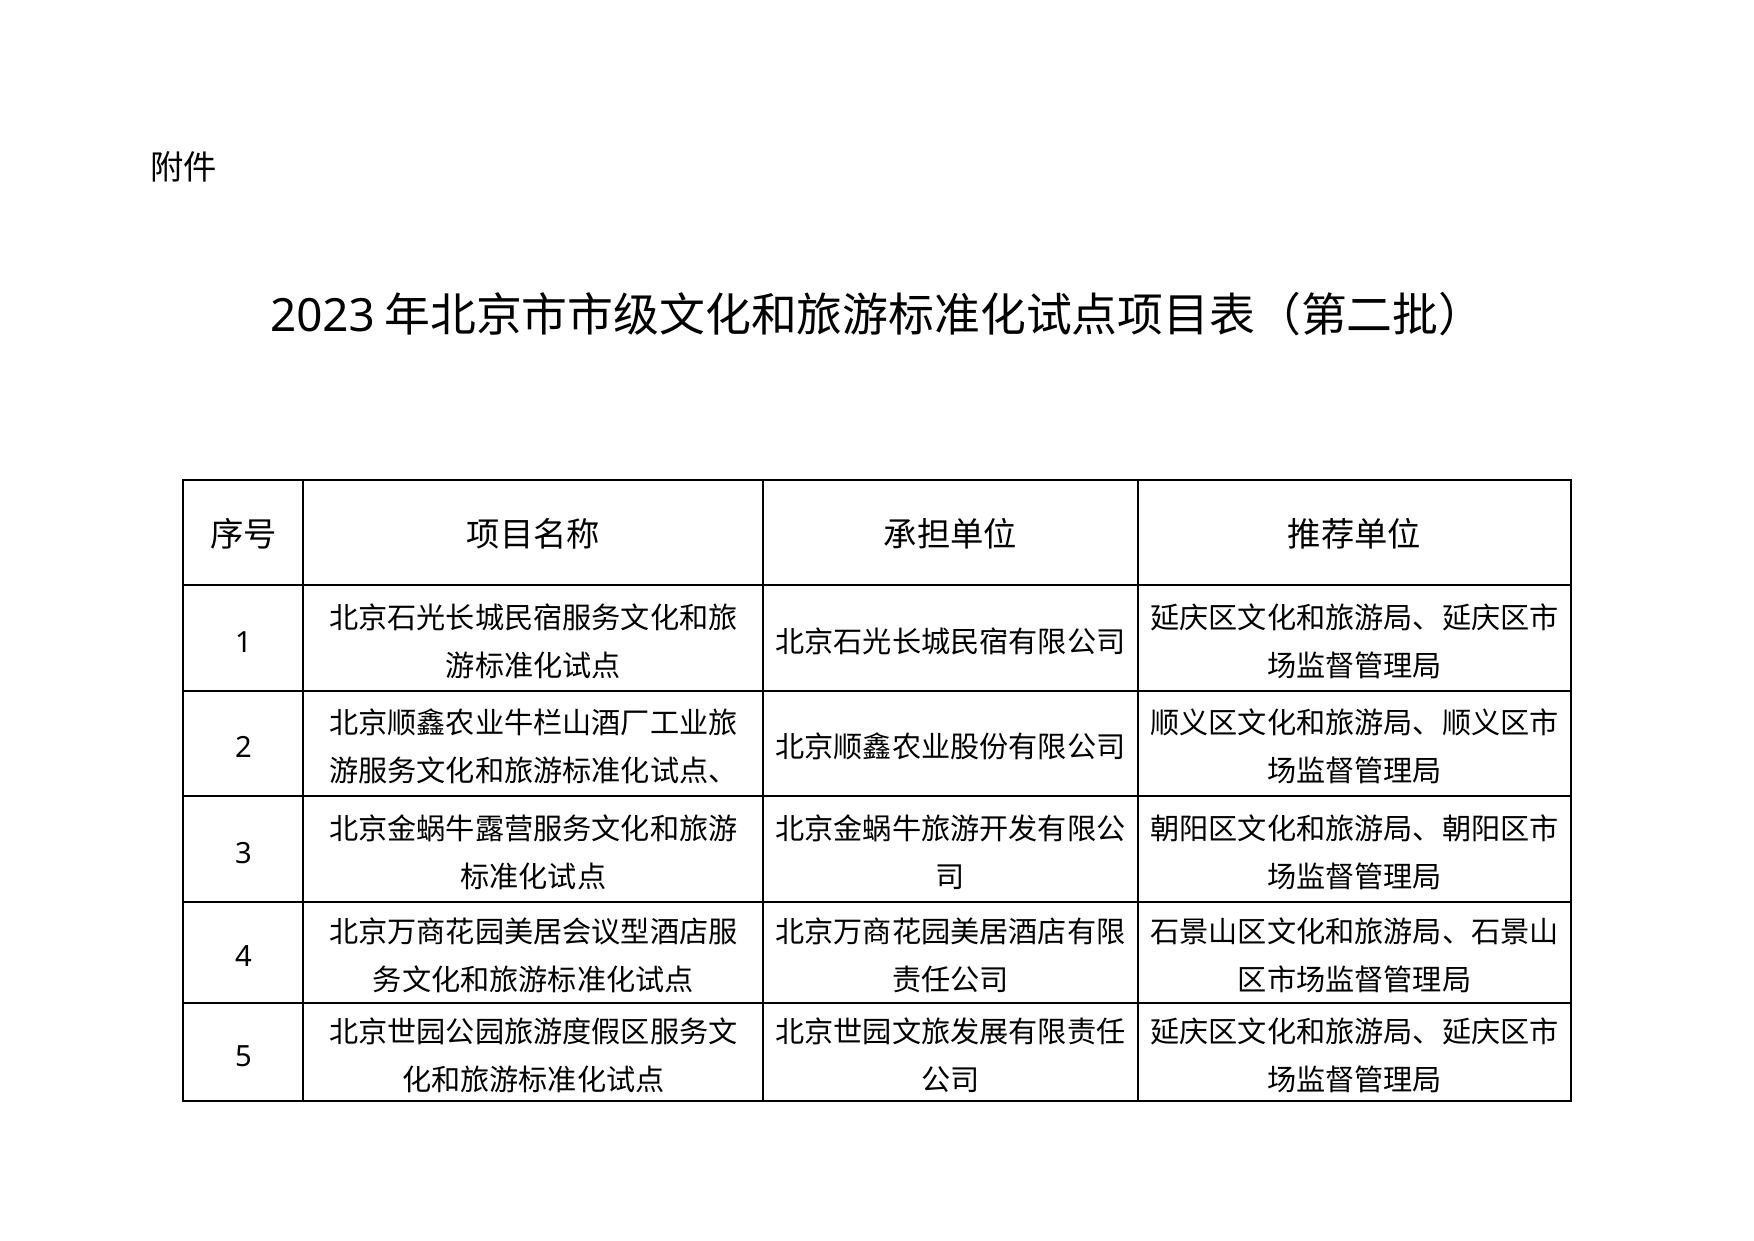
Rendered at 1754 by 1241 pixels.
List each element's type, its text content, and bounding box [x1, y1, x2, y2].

table_cell 北京顺鑫农业股份有限公司 [764, 692, 1137, 795]
table_cell 北京金蜗牛旅游开发有限公司 [764, 797, 1137, 901]
table_cell 延庆区文化和旅游局、延庆区市场监督管理局 [1139, 586, 1570, 690]
table_cell 5 [184, 1004, 302, 1100]
table_cell 1 [184, 586, 302, 690]
text 2023年北京市市级文化和旅游标准化试点项目表（第二批） [150, 263, 1604, 360]
table_cell 2 [184, 692, 302, 795]
table_cell 石景山区文化和旅游局、石景山区市场监督管理局 [1139, 903, 1570, 1002]
table_cell 北京万商花园美居会议型酒店服务文化和旅游标准化试点 [304, 903, 762, 1002]
table_cell 北京石光长城民宿有限公司 [764, 586, 1137, 690]
table_cell 延庆区文化和旅游局、延庆区市场监督管理局 [1139, 1004, 1570, 1100]
table_header 序号 [184, 481, 302, 584]
table_header 推荐单位 [1139, 481, 1570, 584]
table_cell 北京世园公园旅游度假区服务文化和旅游标准化试点 [304, 1004, 762, 1100]
table_cell 北京顺鑫农业牛栏山酒厂工业旅游服务文化和旅游标准化试点、 [304, 692, 762, 795]
table_cell 北京金蜗牛露营服务文化和旅游标准化试点 [304, 797, 762, 901]
table_cell 朝阳区文化和旅游局、朝阳区市场监督管理局 [1139, 797, 1570, 901]
table_cell 4 [184, 903, 302, 1002]
table_cell 顺义区文化和旅游局、顺义区市场监督管理局 [1139, 692, 1570, 795]
table_cell 3 [184, 797, 302, 901]
table_header 项目名称 [304, 481, 762, 584]
text 附件 [150, 133, 1604, 198]
table_cell 北京世园文旅发展有限责任公司 [764, 1004, 1137, 1100]
table_header 承担单位 [764, 481, 1137, 584]
table_cell 北京石光长城民宿服务文化和旅游标准化试点 [304, 586, 762, 690]
table_cell 北京万商花园美居酒店有限责任公司 [764, 903, 1137, 1002]
